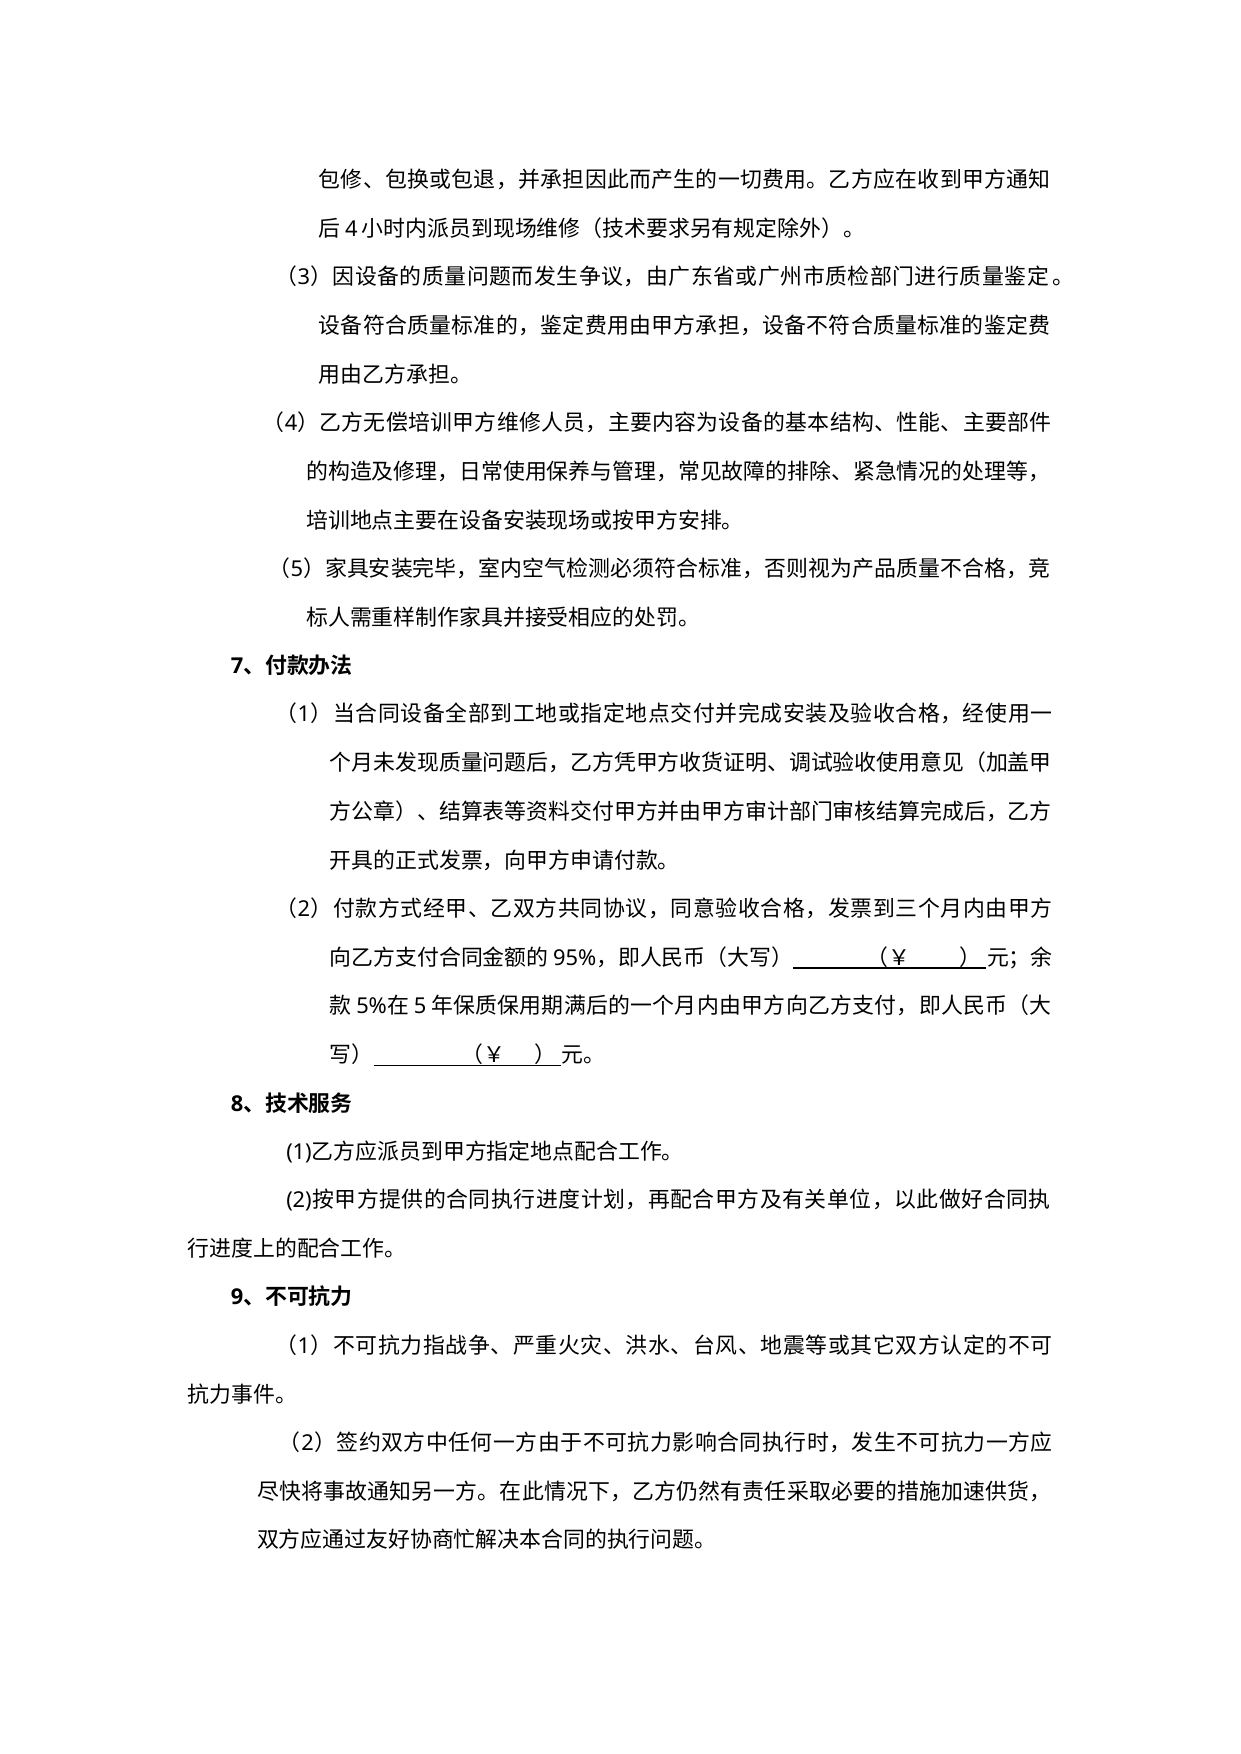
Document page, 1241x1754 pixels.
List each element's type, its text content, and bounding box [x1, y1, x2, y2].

text （1）不可抗力指战争、严重火灾、洪水、台风、地震等或其它双方认定的不可抗力事件。 [187, 1327, 1053, 1409]
text 8、技术服务 [187, 1085, 1053, 1118]
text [275, 162, 1053, 243]
text (2)按甲方提供的合同执行进度计划，再配合甲方及有关单位，以此做好合同执行进度上的配合工作。 [187, 1182, 1053, 1263]
text (1)乙方应派员到甲方指定地点配合工作。 [187, 1134, 1053, 1166]
text （4）乙方无偿培训甲方维修人员，主要内容为设备的基本结构、性能、主要部件的构造及修理，日常使用保养与管理，常见故障的排除、紧急情况的处理等，培训地点主要在设备安装现场或按甲方安排。 [262, 405, 1053, 535]
text （2）签约双方中任何一方由于不可抗力影响合同执行时，发生不可抗力一方应尽快将事故通知另一方。在此情况下，乙方仍然有责任采取必要的措施加速供货，双方应通过友好协商忙解决本合同的执行问题。 [257, 1424, 1053, 1554]
text （3）因设备的质量问题而发生争议，由广东省或广州市质检部门进行质量鉴定。设备符合质量标准的，鉴定费用由甲方承担，设备不符合质量标准的鉴定费用由乙方承担。 [275, 259, 1053, 389]
text （5）家具安装完毕，室内空气检测必须符合标准，否则视为产品质量不合格，竞标人需重样制作家具并接受相应的处罚。 [262, 551, 1053, 632]
text 9、不可抗力 [187, 1279, 1053, 1312]
text （2）付款方式经甲、乙双方共同协议，同意验收合格，发票到三个月内由甲方向乙方支付合同金额的95%，即人民币（大写） （￥ ） 元；余款5%在5年保质保用期满后的一个月内由甲方向乙方支付，即人民币（大写） （￥ ） 元。 [275, 891, 1053, 1069]
text 7、付款办法 [187, 648, 1053, 680]
text （1）当合同设备全部到工地或指定地点交付并完成安装及验收合格，经使用一个月未发现质量问题后，乙方凭甲方收货证明、调试验收使用意见（加盖甲方公章）、结算表等资料交付甲方并由甲方审计部门审核结算完成后，乙方开具的正式发票，向甲方申请付款。 [275, 696, 1053, 875]
